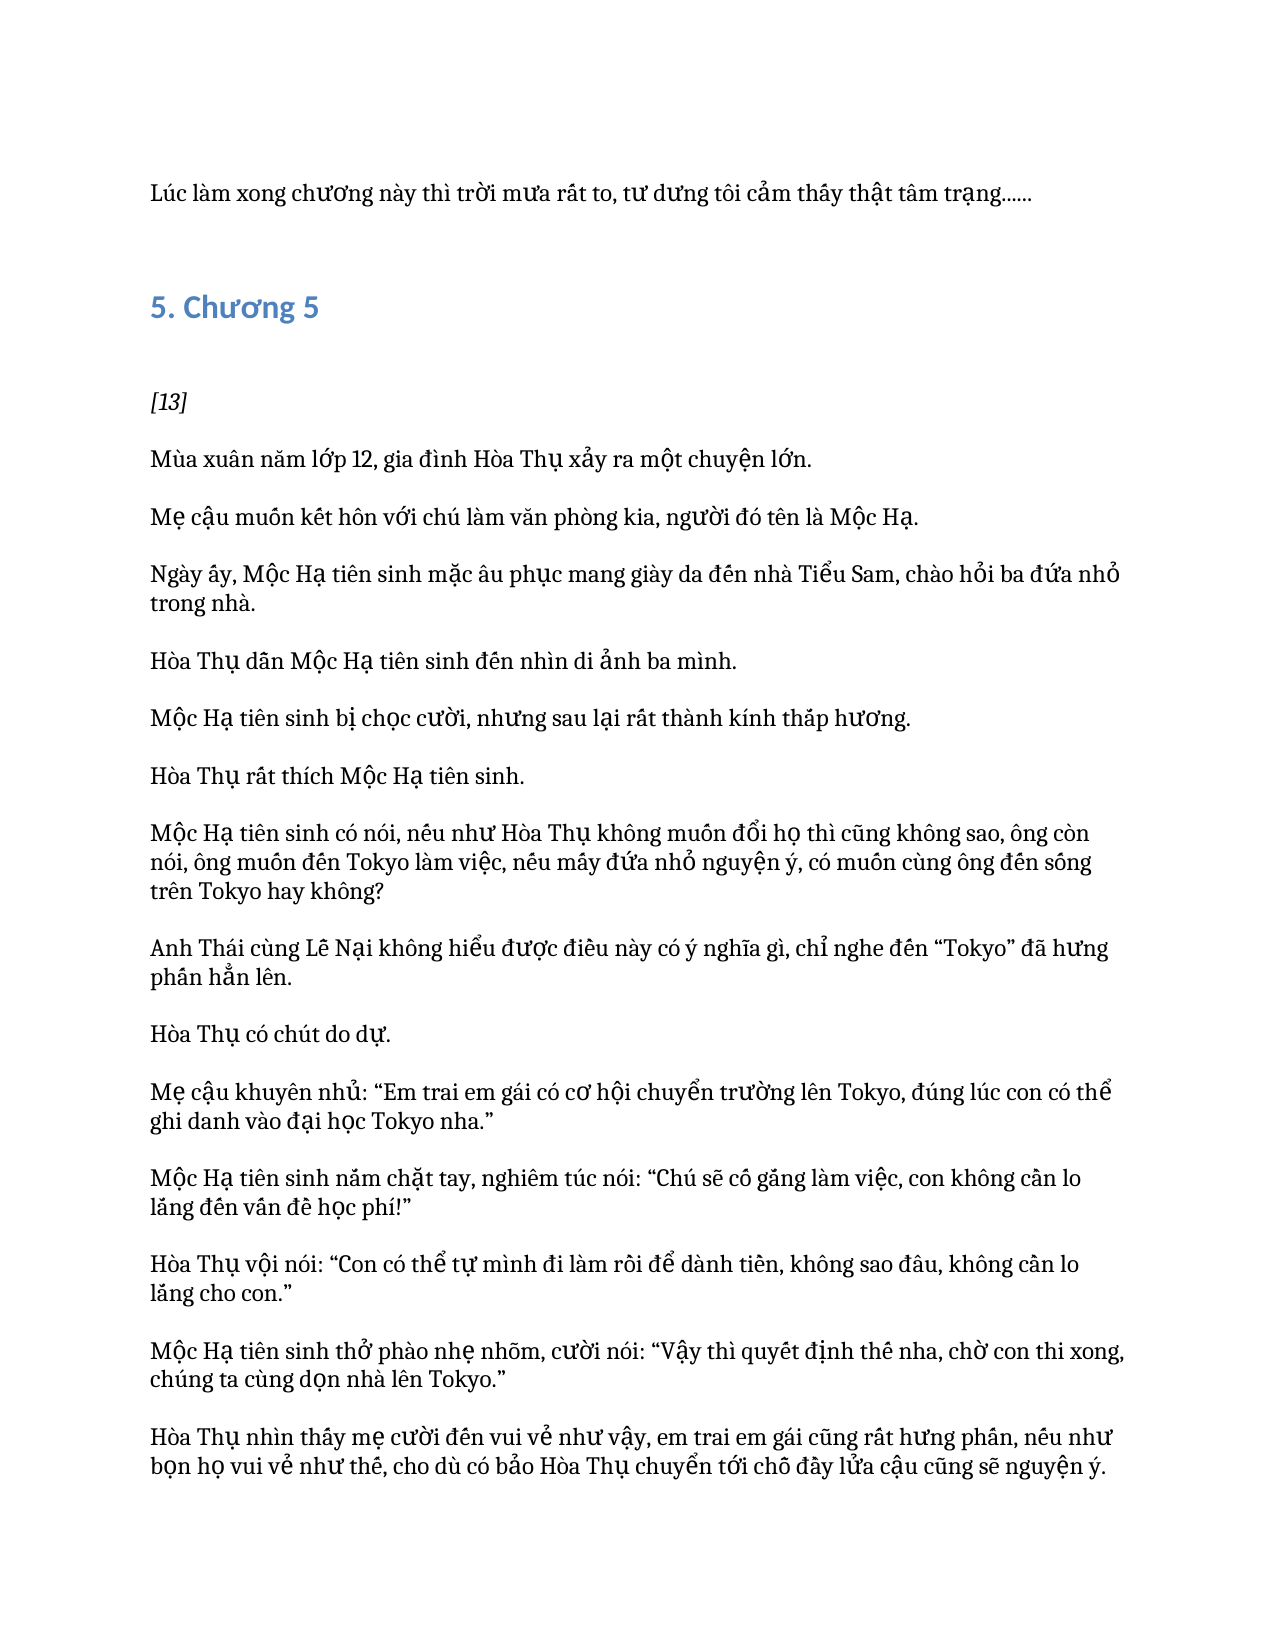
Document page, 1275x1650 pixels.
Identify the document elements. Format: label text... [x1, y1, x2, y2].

subtitle 5. Chương 5 [150, 286, 1125, 327]
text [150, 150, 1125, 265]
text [150, 330, 1125, 1480]
